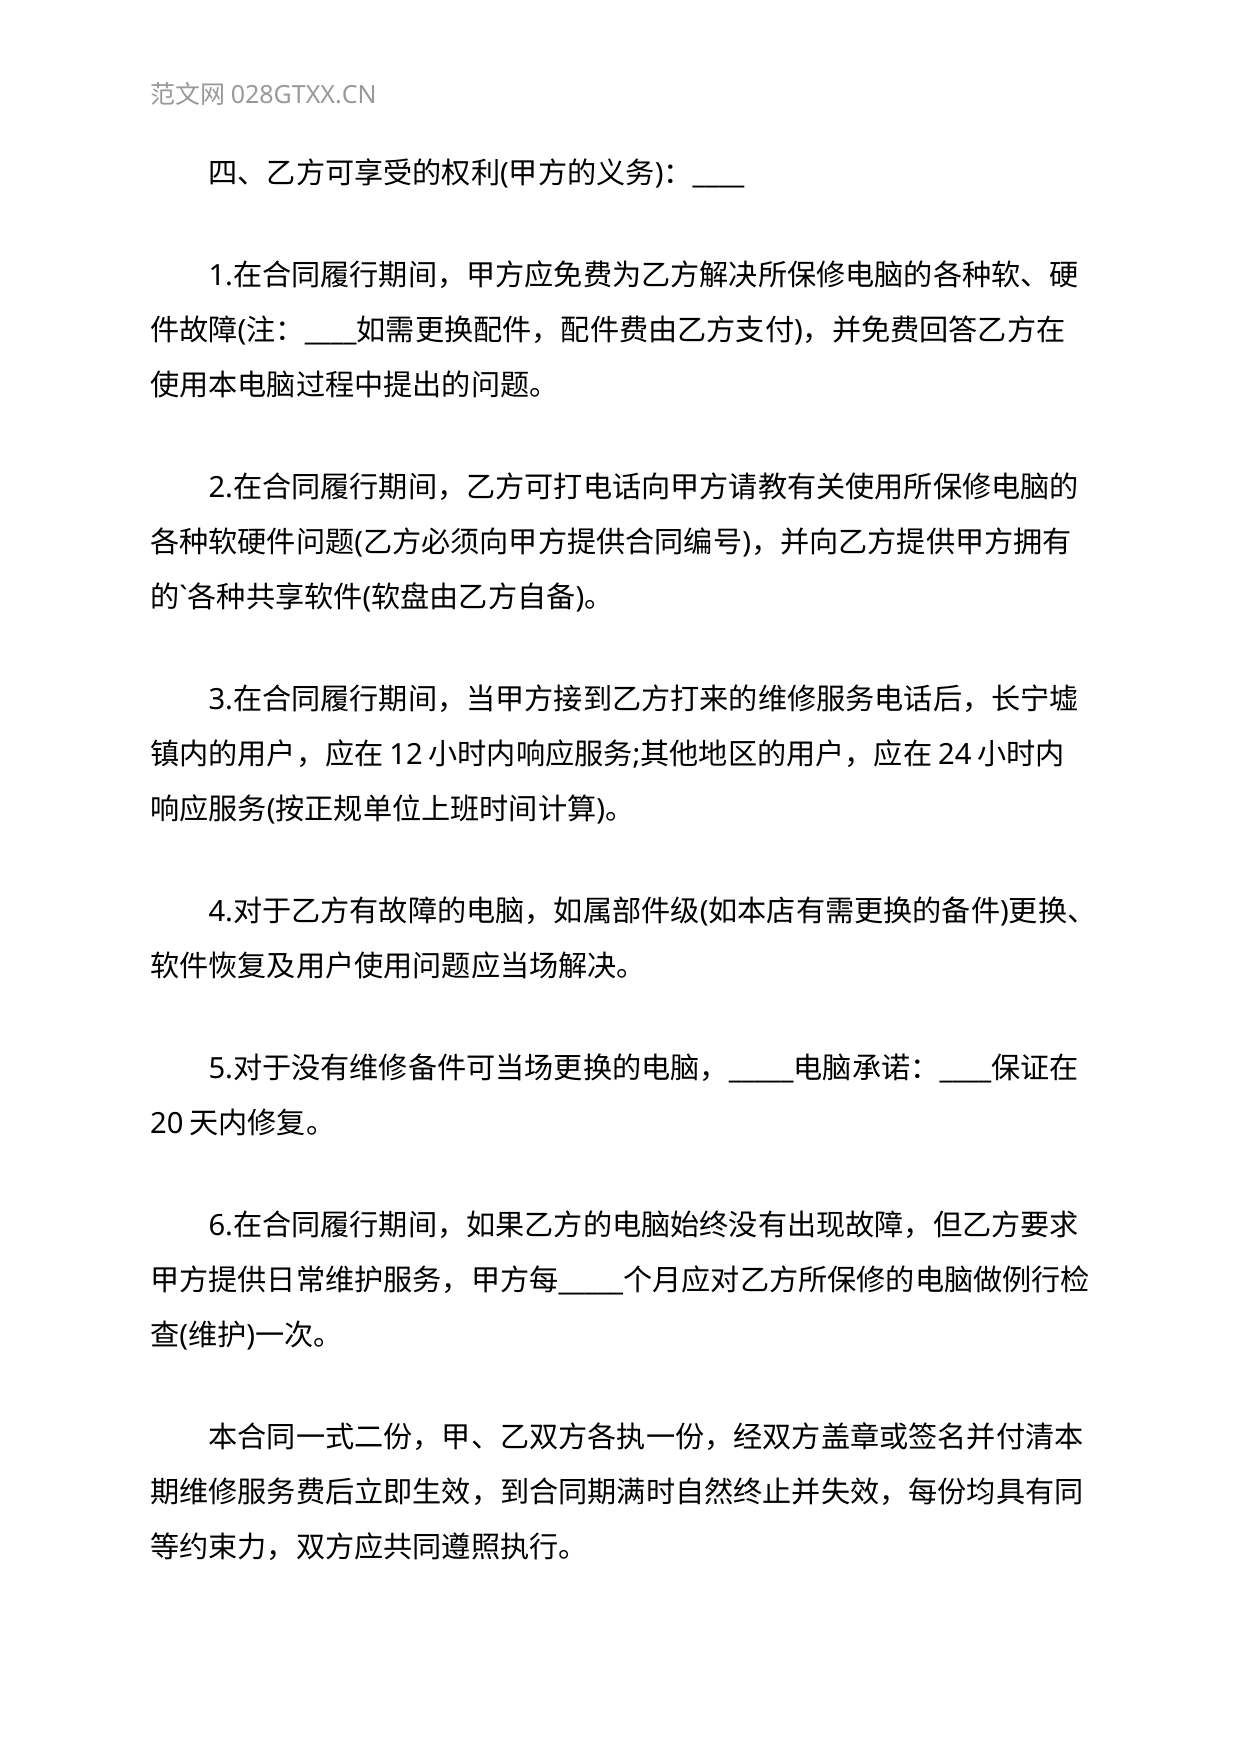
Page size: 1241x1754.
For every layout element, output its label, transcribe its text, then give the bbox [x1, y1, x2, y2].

text 5.对于没有维修备件可当场更换的电脑，_____电脑承诺：____保证在20天内修复。 [150, 1044, 1090, 1142]
text 6.在合同履行期间，如果乙方的电脑始终没有出现故障，但乙方要求甲方提供日常维护服务，甲方每_____个月应对乙方所保修的电脑做例行检查(维护)一次。 [150, 1201, 1090, 1354]
text 1.在合同履行期间，甲方应免费为乙方解决所保修电脑的各种软、硬件故障(注：____如需更换配件，配件费由乙方支付)，并免费回答乙方在使用本电脑过程中提出的问题。 [150, 252, 1090, 404]
text 3.在合同履行期间，当甲方接到乙方打来的维修服务电话后，长宁墟镇内的用户，应在12小时内响应服务;其他地区的用户，应在24小时内响应服务(按正规单位上班时间计算)。 [150, 676, 1090, 828]
text 2.在合同履行期间，乙方可打电话向甲方请教有关使用所保修电脑的各种软硬件问题(乙方必须向甲方提供合同编号)，并向乙方提供甲方拥有的`各种共享软件(软盘由乙方自备)。 [150, 464, 1090, 616]
text 4.对于乙方有故障的电脑，如属部件级(如本店有需更换的备件)更换、软件恢复及用户使用问题应当场解决。 [150, 888, 1090, 985]
text 本合同一式二份，甲、乙双方各执一份，经双方盖章或签名并付清本期维修服务费后立即生效，到合同期满时自然终止并失效，每份均具有同等约束力，双方应共同遵照执行。 [150, 1413, 1090, 1566]
text 四、乙方可享受的权利(甲方的义务)：____ [150, 150, 1090, 192]
